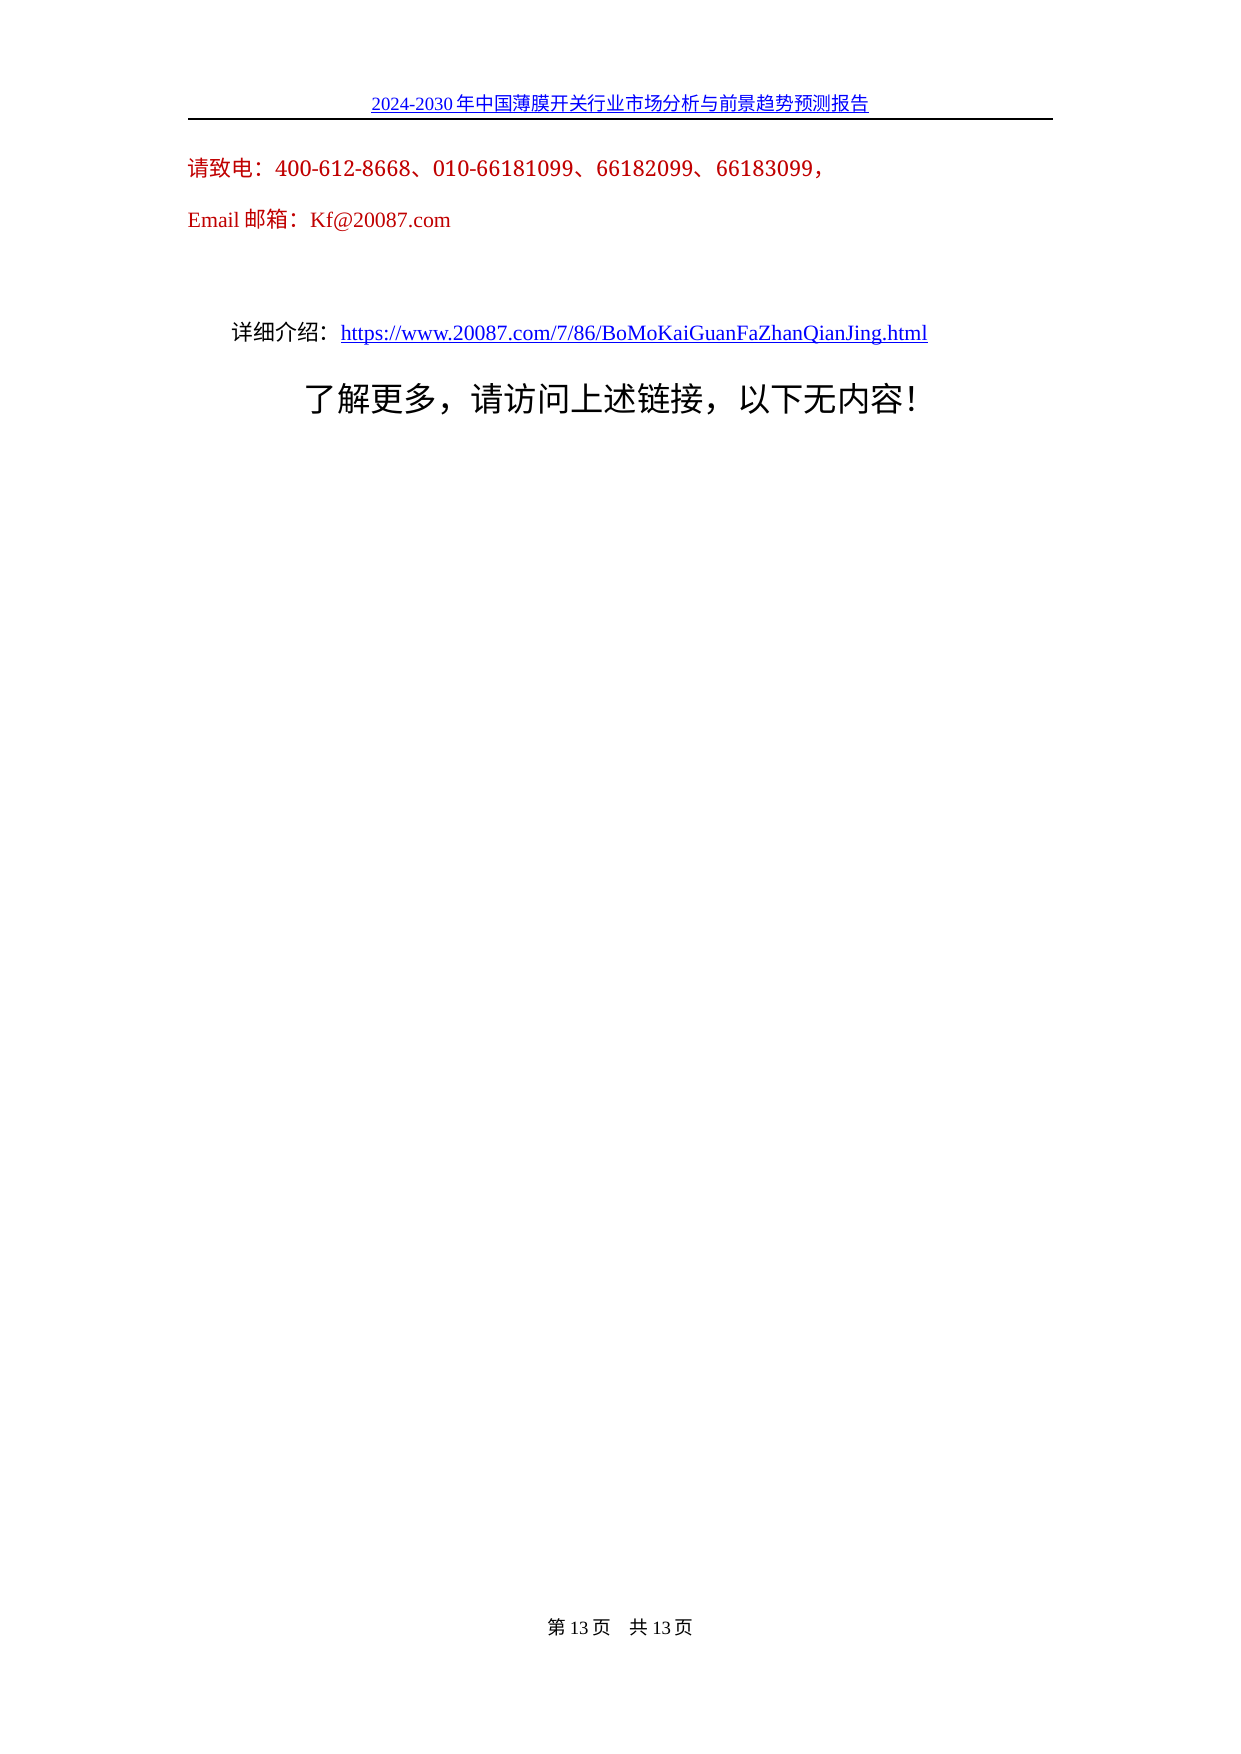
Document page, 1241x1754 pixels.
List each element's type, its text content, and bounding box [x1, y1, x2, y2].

text 详细介绍：https://www.20087.com/7/86/BoMoKaiGuanFaZhanQianJing.html [187, 315, 1053, 347]
text 请致电：400-612-8668、010-66181099、66182099、66183099， [187, 150, 1053, 183]
title 了解更多，请访问上述链接，以下无内容！ [187, 365, 1053, 430]
text Email邮箱：Kf@20087.com [187, 202, 1053, 234]
